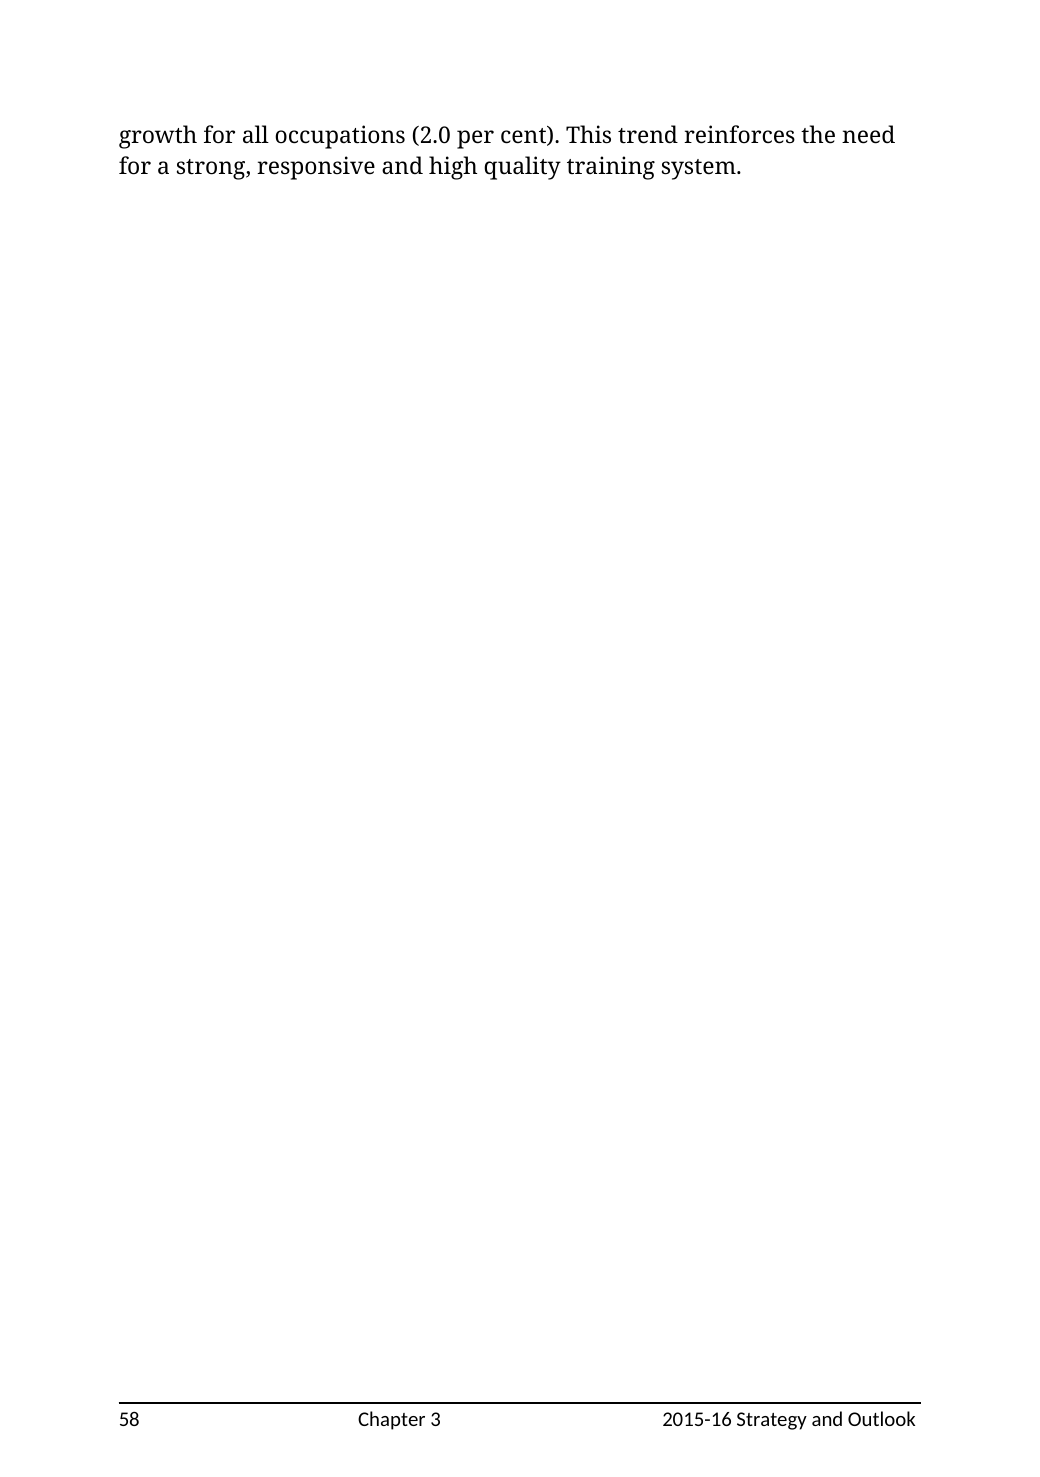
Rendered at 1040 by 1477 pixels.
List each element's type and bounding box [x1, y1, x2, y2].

text [118, 118, 921, 181]
